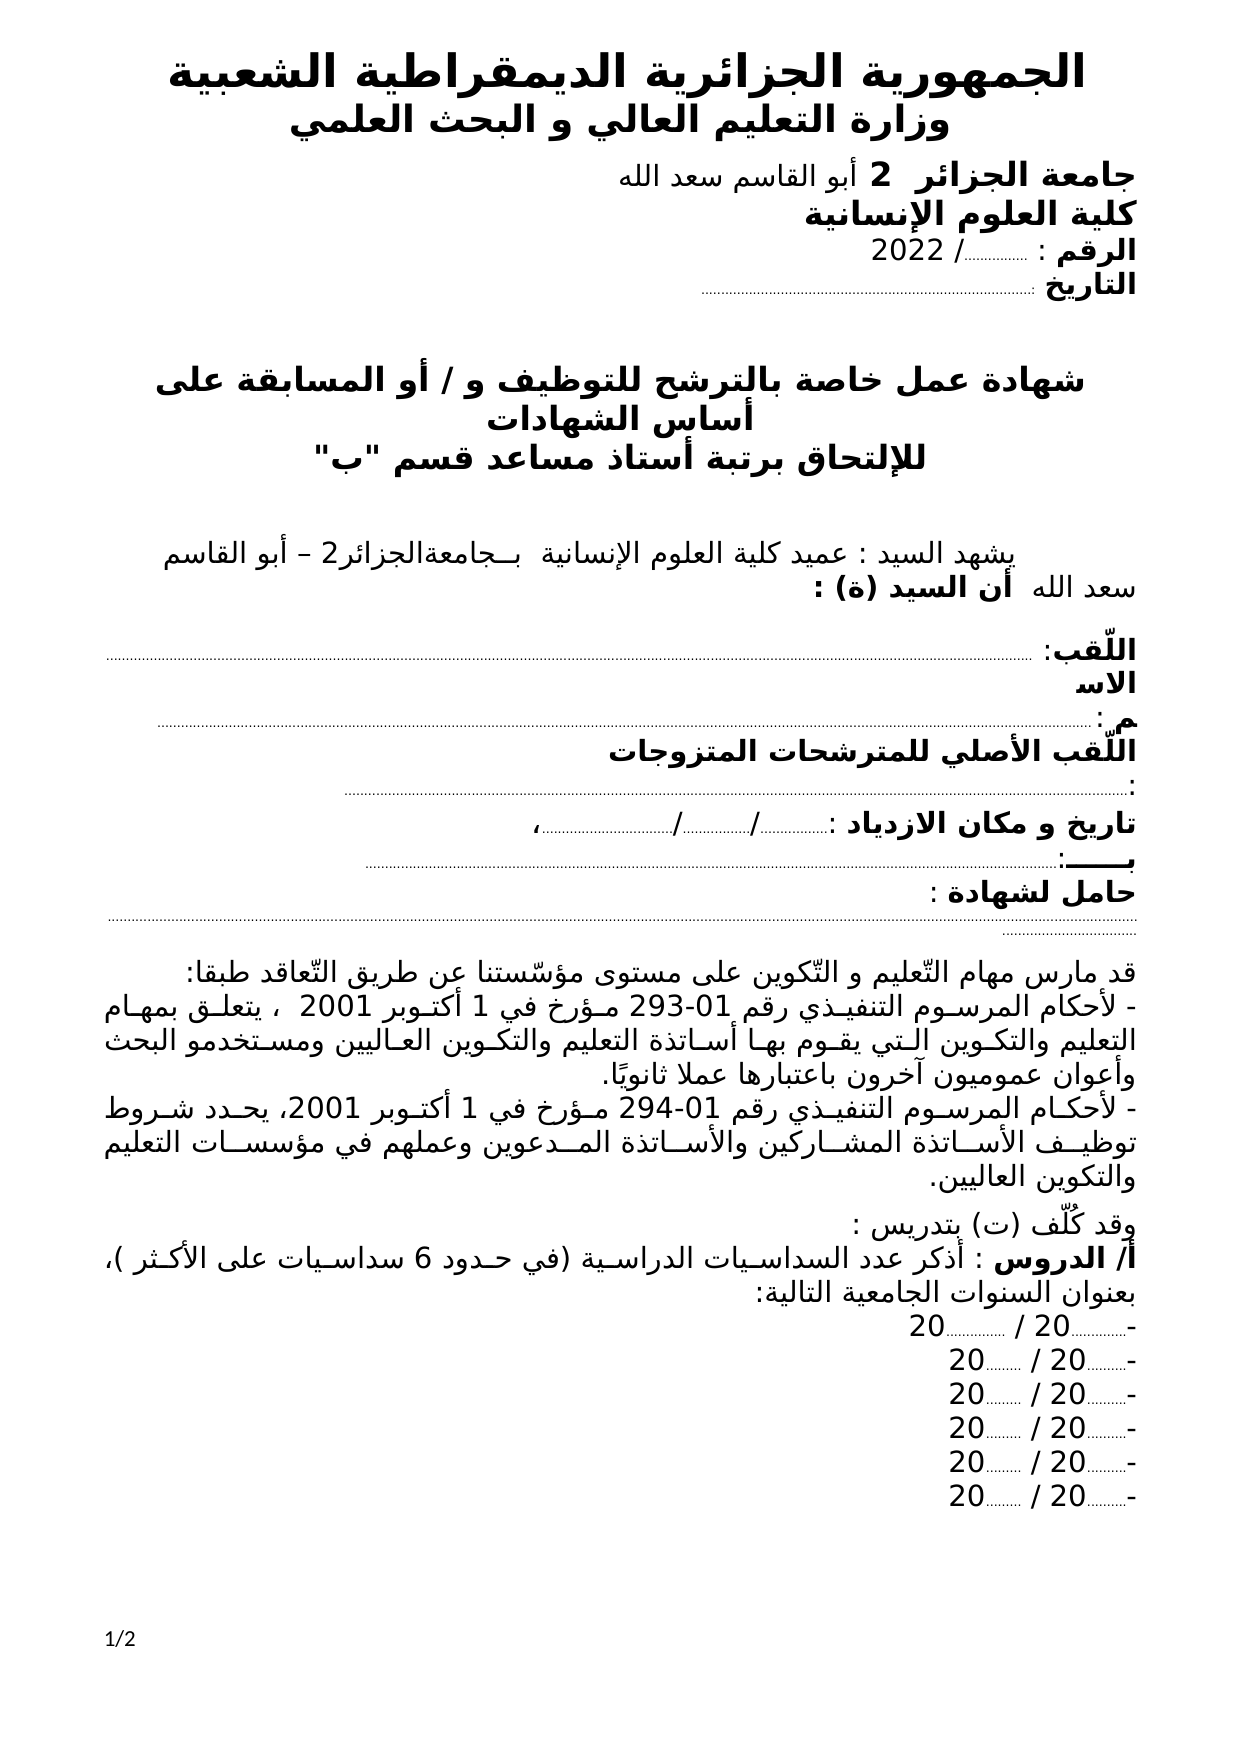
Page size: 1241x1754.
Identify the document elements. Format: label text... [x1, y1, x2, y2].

text جامعة الجزائر 2 أبو القاسم سعد الله [103, 156, 1137, 194]
text -..........20 / .........20 [103, 1377, 1137, 1411]
text كلية العلوم الإنسانية [103, 194, 1137, 233]
text -..........20 / .........20 [103, 1411, 1137, 1445]
text اللّقب الأصلي للمترشحات المتزوجات :..................................................................................................................................................................................................... [103, 735, 1137, 803]
text وزارة التعليم العالي و البحث العلمي [103, 98, 1137, 141]
text الاسم : ........................................................................................................................................................................................................................................... [103, 667, 1137, 735]
text -..............20 / ...............20 [103, 1309, 1137, 1343]
text - لأحكام المرسوم التنفيذي رقم 01-294 مؤرخ في 1 أكتوبر 2001، يحدد شروط توظيف الأساتذة المشاركين والأساتذة المدعوين وعملهم في مؤسسات التعليم والتكوين العاليين. [103, 1091, 1137, 1193]
text للإلتحاق برتبة أستاذ مساعد قسم "ب" [103, 438, 1137, 477]
text - لأحكام المرسوم التنفيذي رقم 01-293 مؤرخ في 1 أكتوبر 2001 ، يتعلق بمهام التعليم والتكوين التي يقوم بها أساتذة التعليم والتكوين العاليين ومستخدمو البحث وأعوان عموميون آخرون باعتبارها عملا ثانويًا. [103, 989, 1137, 1091]
text الرقم : ................/ 2022 التاريخ :................................................................................... [103, 233, 1137, 301]
text الجمهورية الجزائرية الديمقراطية الشعبية [103, 44, 1137, 98]
text قد مارس مهام التّعليم و التّكوين على مستوى مؤسّستنا عن طريق التّعاقد طبقا: [103, 956, 1137, 989]
text -..........20 / .........20 [103, 1445, 1137, 1479]
text شهادة عمل خاصة بالترشح للتوظيف و / أو المسابقة على أساس الشهادات [103, 361, 1137, 438]
text وقد كُلّف (ت) بتدريس : [103, 1207, 1137, 1241]
text تاريخ و مكان الازدياد :................./................./.................................، بــــــ:.............................................................................................................................................................................. [103, 803, 1137, 875]
text حامل لشهادة : ..................................................................................................................................................................................................................................................................................................... [103, 875, 1137, 938]
text -..........20 / .........20 [103, 1343, 1137, 1377]
text اللّقب: ......................................................................................................................................................................................................................................... [103, 633, 1137, 667]
text أ/ الدروس : أذكر عدد السداسيات الدراسية (في حدود 6 سداسيات على الأكثر )، بعنوان السنوات الجامعية التالية: [103, 1241, 1137, 1309]
text يشهد السيد : عميد كلية العلوم الإنسانية بــجامعةالجزائر2 – أبو القاسم سعد الله أن السيد (ة) : [103, 537, 1137, 605]
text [103, 1479, 1137, 1513]
